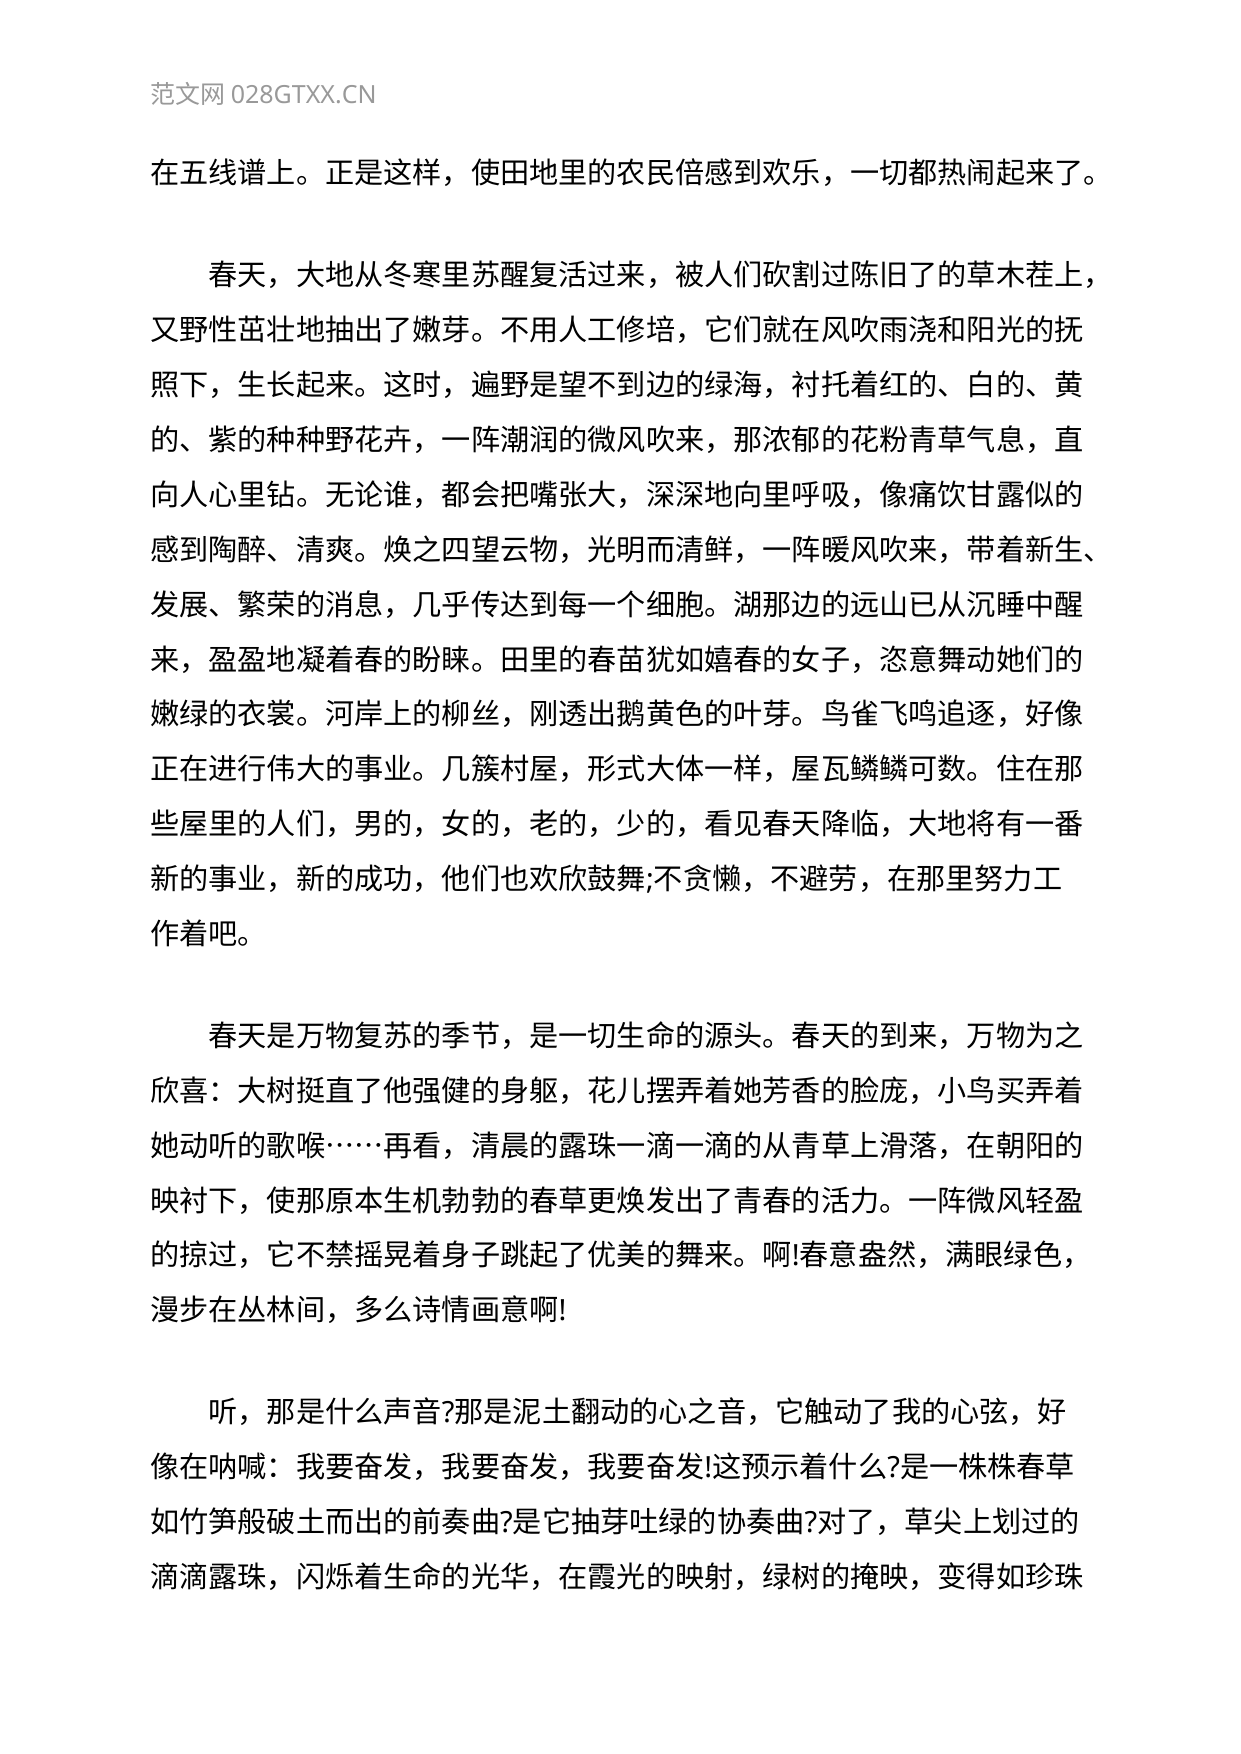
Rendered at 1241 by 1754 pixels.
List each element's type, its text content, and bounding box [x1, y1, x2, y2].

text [150, 1389, 1090, 1596]
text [150, 150, 1090, 192]
text 春天，大地从冬寒里苏醒复活过来，被人们砍割过陈旧了的草木茬上，又野性茁壮地抽出了嫩芽。不用人工修培，它们就在风吹雨浇和阳光的抚照下，生长起来。这时，遍野是望不到边的绿海，衬托着红的、白的、黄的、紫的种种野花卉，一阵潮润的微风吹来，那浓郁的花粉青草气息，直向人心里钻。无论谁，都会把嘴张大，深深地向里呼吸，像痛饮甘露似的感到陶醉、清爽。焕之四望云物，光明而清鲜，一阵暖风吹来，带着新生、发展、繁荣的消息，几乎传达到每一个细胞。湖那边的远山已从沉睡中醒来，盈盈地凝着春的盼睐。田里的春苗犹如嬉春的女子，恣意舞动她们的嫩绿的衣裳。河岸上的柳丝，刚透出鹅黄色的叶芽。鸟雀飞鸣追逐，好像正在进行伟大的事业。几簇村屋，形式大体一样，屋瓦鳞鳞可数。住在那些屋里的人们，男的，女的，老的，少的，看见春天降临，大地将有一番新的事业，新的成功，他们也欢欣鼓舞;不贪懒，不避劳，在那里努力工作着吧。 [150, 252, 1090, 953]
text 春天是万物复苏的季节，是一切生命的源头。春天的到来，万物为之欣喜：大树挺直了他强健的身躯，花儿摆弄着她芳香的脸庞，小鸟买弄着她动听的歌喉……再看，清晨的露珠一滴一滴的从青草上滑落，在朝阳的映衬下，使那原本生机勃勃的春草更焕发出了青春的活力。一阵微风轻盈的掠过，它不禁摇晃着身子跳起了优美的舞来。啊!春意盎然，满眼绿色，漫步在丛林间，多么诗情画意啊! [150, 1012, 1090, 1329]
